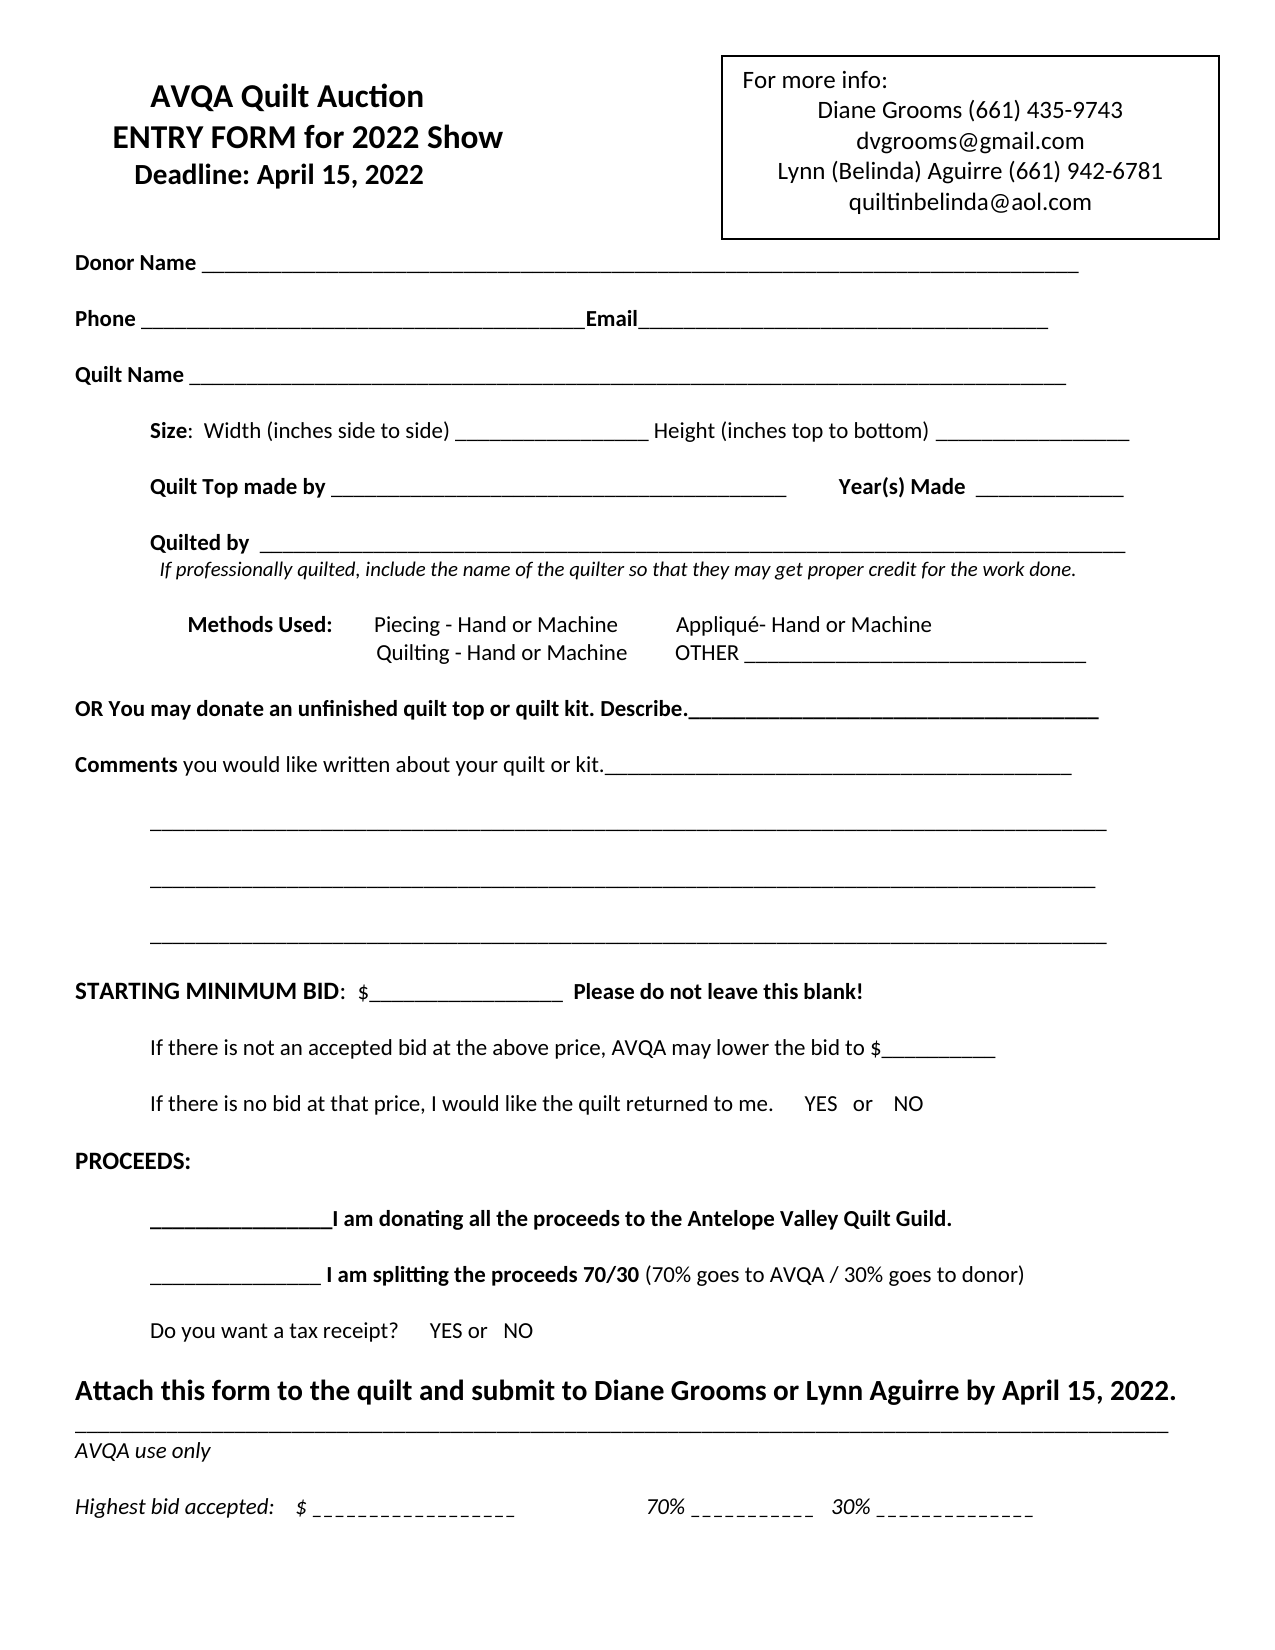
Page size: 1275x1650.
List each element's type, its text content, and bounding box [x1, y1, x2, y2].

text Comments you would like written about your quilt or kit._________________________________________ [75, 751, 1200, 779]
text OR You may donate an unfinished quilt top or quilt kit. Describe.____________________________________ [75, 694, 1200, 723]
text _______________ I am splitting the proceeds 70/30 (70% goes to AVQA / 30% goes to donor) [150, 1260, 1200, 1288]
text ___________________________________________________________________________________ [150, 863, 1200, 891]
text If there is no bid at that price, I would like the quilt returned to me. YES or NO [150, 1089, 1200, 1117]
text If there is not an accepted bid at the above price, AVQA may lower the bid to $__________ [150, 1033, 1200, 1061]
text PROCEEDS: [75, 1145, 1200, 1176]
text Deadline: April 15, 2022 [75, 156, 721, 192]
text AVQA use only [75, 1436, 1200, 1464]
text ENTRY FORM for 2022 Show [75, 116, 721, 156]
text ____________________________________________________________________________________ [150, 919, 1200, 947]
text ____________________________________________________________________________________ [150, 807, 1200, 835]
text STARTING MINIMUM BID: $_________________ Please do not leave this blank! [75, 975, 1200, 1005]
text Attach this form to the quilt and submit to Diane Grooms or Lynn Aguirre by April 15, 2022. [75, 1372, 1200, 1408]
text Quilting - Hand or Machine OTHER ______________________________ [225, 638, 1200, 666]
text AVQA Quilt Auction [75, 75, 721, 116]
text Quilt Top made by ________________________________________ Year(s) Made _____________ [112, 472, 1200, 500]
text If professionally quilted, include the name of the quilter so that they may get proper credit for the work done. [75, 556, 1200, 582]
text Do you want a tax receipt? YES or NO [150, 1316, 1200, 1344]
text Donor Name _____________________________________________________________________________ [75, 248, 1200, 276]
text ________________________________________________________________________________________________ [75, 1408, 1200, 1436]
text Quilt Name _____________________________________________________________________________ [75, 360, 1200, 388]
text Size: Width (inches side to side) _________________ Height (inches top to bottom) _________________ [112, 416, 1200, 444]
text ________________I am donating all the proceeds to the Antelope Valley Quilt Guild. [150, 1204, 1200, 1232]
text Methods Used: Piecing - Hand or Machine Appliqué- Hand or Machine [187, 610, 1200, 638]
text Highest bid accepted: $ __________________ 70% ___________ 30% ______________ [75, 1492, 1200, 1520]
text Phone _______________________________________Email____________________________________ [75, 304, 1200, 332]
text Quilted by ____________________________________________________________________________ [112, 528, 1200, 556]
